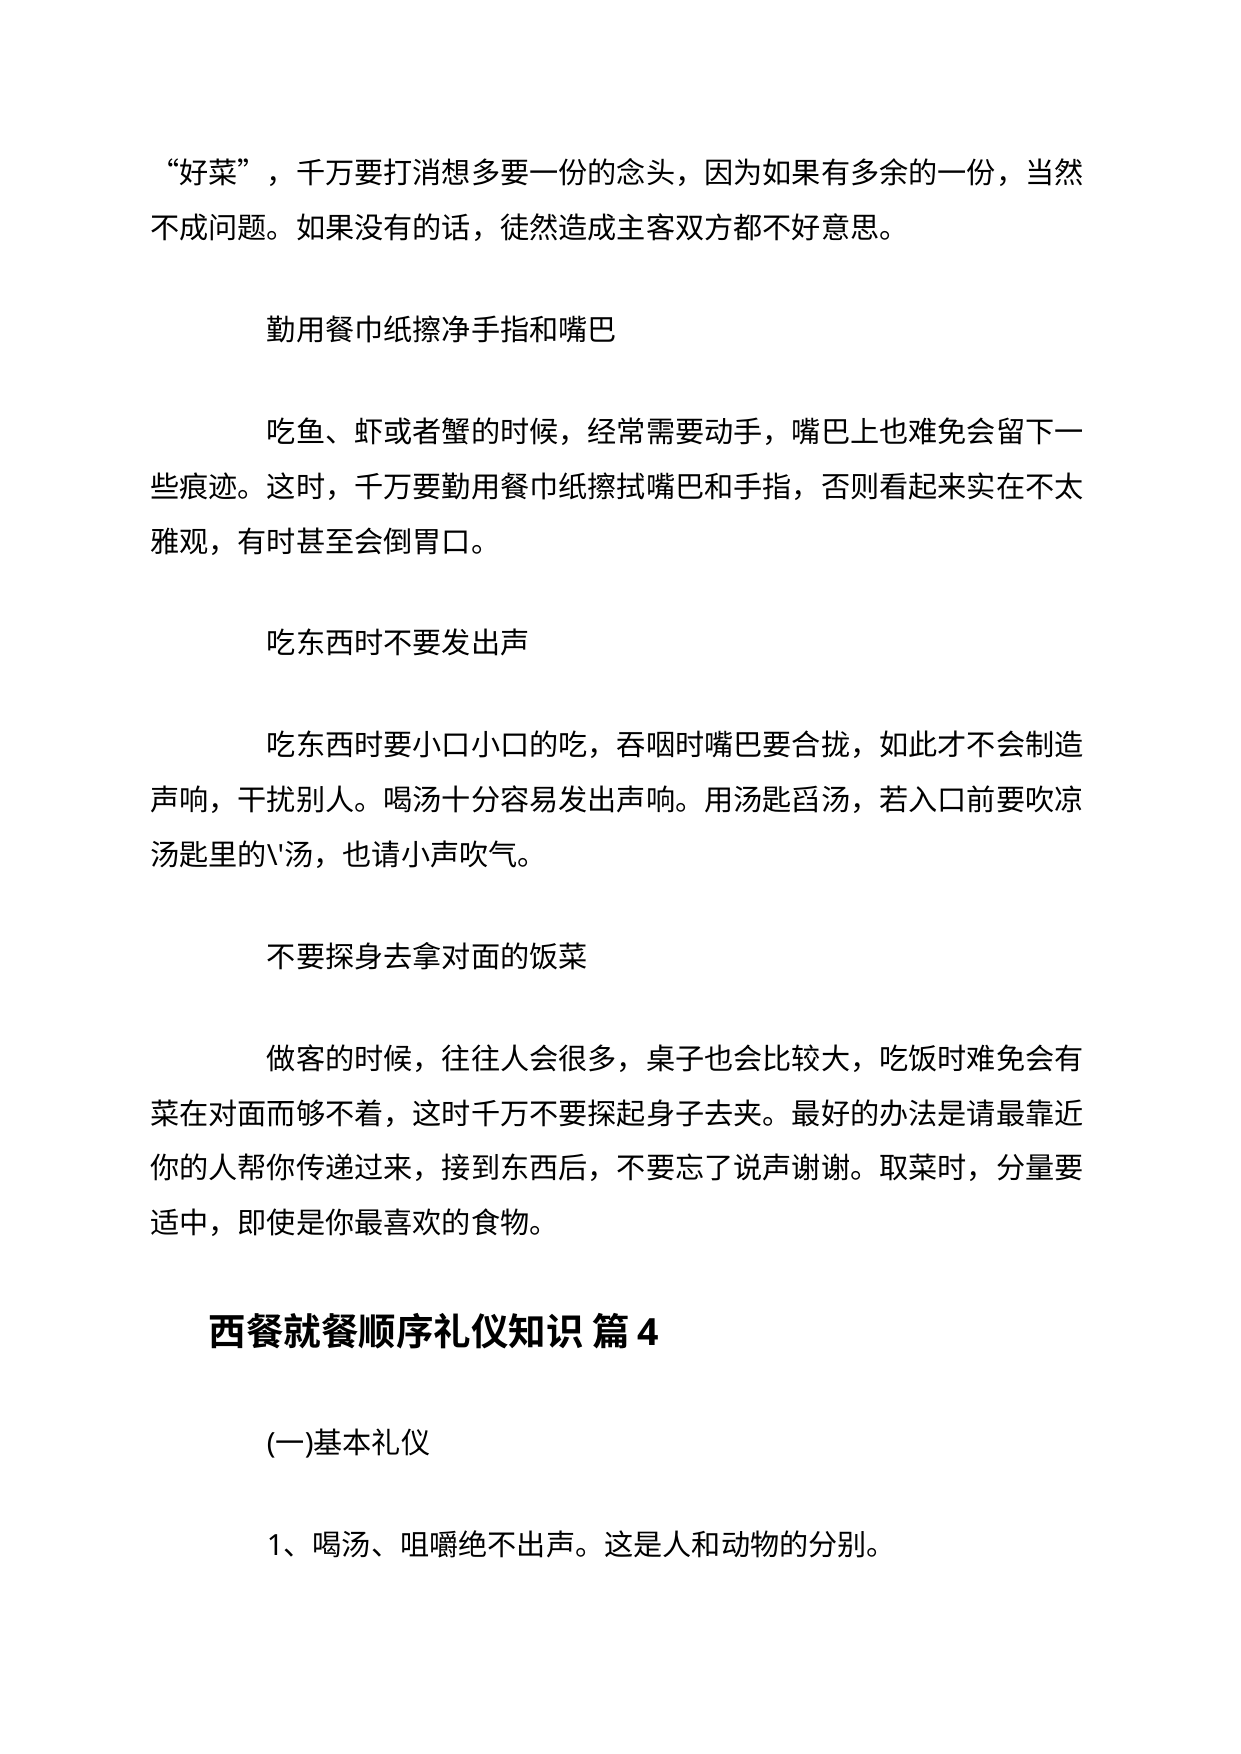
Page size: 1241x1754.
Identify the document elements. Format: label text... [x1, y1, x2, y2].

text 不要探身去拿对面的饭菜 [150, 933, 1090, 976]
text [150, 150, 1090, 247]
text 吃东西时要小口小口的吃，吞咽时嘴巴要合拢，如此才不会制造声响，干扰别人。喝汤十分容易发出声响。用汤匙舀汤，若入口前要吹凉汤匙里的\'汤，也请小声吹气。 [150, 722, 1090, 874]
text 勤用餐巾纸擦净手指和嘴巴 [150, 307, 1090, 349]
text 西餐就餐顺序礼仪知识 篇4 [150, 1302, 1090, 1356]
text 吃东西时不要发出声 [150, 620, 1090, 662]
text 吃鱼、虾或者蟹的时候，经常需要动手，嘴巴上也难免会留下一些痕迹。这时，千万要勤用餐巾纸擦拭嘴巴和手指，否则看起来实在不太雅观，有时甚至会倒胃口。 [150, 408, 1090, 561]
text 做客的时候，往往人会很多，桌子也会比较大，吃饭时难免会有菜在对面而够不着，这时千万不要探起身子去夹。最好的办法是请最靠近你的人帮你传递过来，接到东西后，不要忘了说声谢谢。取菜时，分量要适中，即使是你最喜欢的食物。 [150, 1035, 1090, 1242]
text 1、喝汤、咀嚼绝不出声。这是人和动物的分别。 [150, 1521, 1090, 1564]
text (一)基本礼仪 [150, 1419, 1090, 1462]
